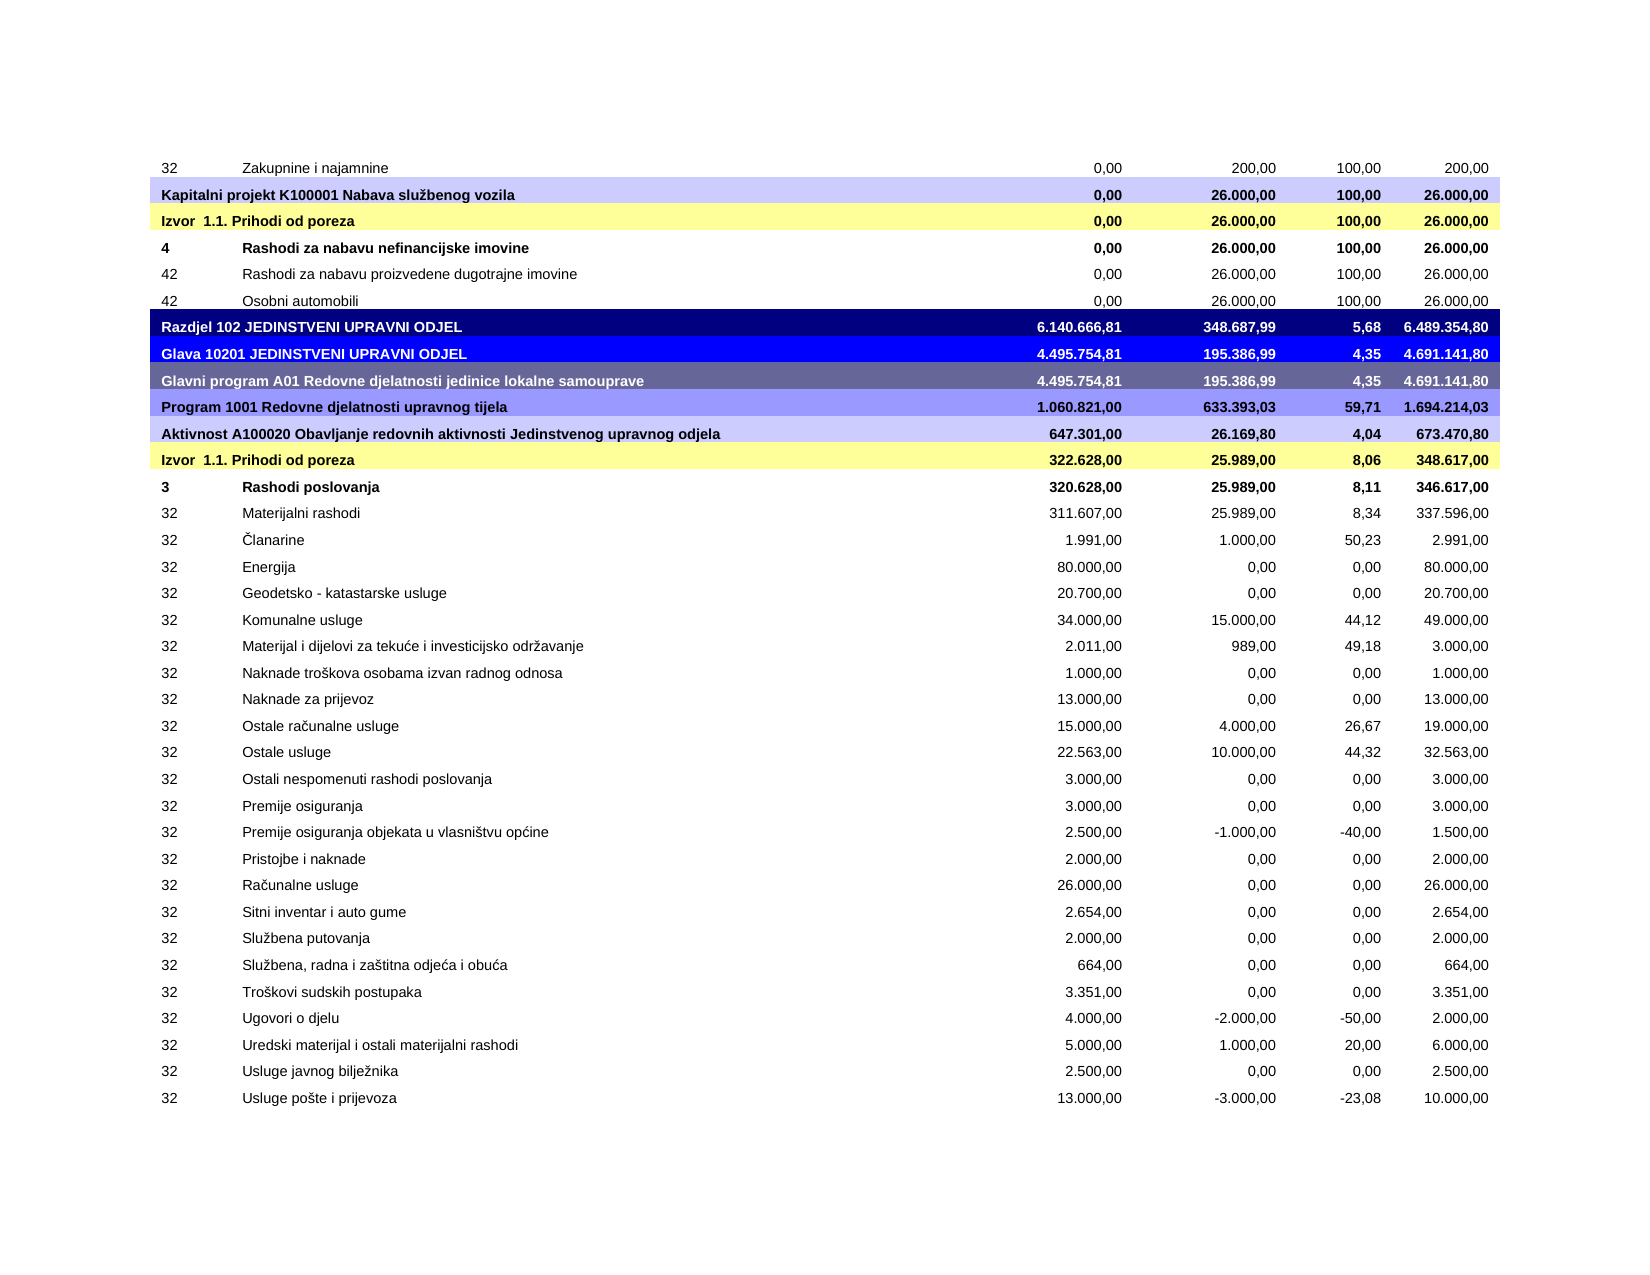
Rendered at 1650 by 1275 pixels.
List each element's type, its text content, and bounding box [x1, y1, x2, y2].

table_cell 0,00 [1287, 575, 1392, 602]
table_cell Geodetsko - katastarske usluge [231, 575, 1024, 602]
table_cell 32 [150, 1000, 231, 1027]
table_cell 26.000,00 [1024, 867, 1133, 894]
table_cell 100,00 [1287, 150, 1392, 177]
table_cell 195.386,99 [1133, 336, 1287, 362]
table_cell 10.000,00 [1133, 734, 1287, 761]
table_cell 26.000,00 [1133, 256, 1287, 283]
table_cell 32 [150, 655, 231, 681]
table_cell 0,00 [1133, 894, 1287, 920]
table_cell 32 [150, 495, 231, 522]
table_cell Članarine [231, 522, 1024, 548]
table_cell 664,00 [1024, 947, 1133, 973]
table_cell 26,67 [1287, 708, 1392, 734]
table_cell 19.000,00 [1392, 708, 1500, 734]
table_cell Komunalne usluge [231, 602, 1024, 628]
table_cell Materijalni rashodi [231, 495, 1024, 522]
table_cell 32 [150, 734, 231, 761]
table_cell 348.687,99 [1133, 309, 1287, 336]
table_cell Rashodi poslovanja [231, 469, 1024, 495]
table_cell Aktivnost A100020 Obavljanje redovnih aktivnosti Jedinstvenog upravnog odjela [150, 416, 1024, 442]
table_cell 26.000,00 [1392, 203, 1500, 230]
table_cell 32 [150, 814, 231, 841]
table_cell 337.596,00 [1392, 495, 1500, 522]
table_cell 2.000,00 [1392, 1000, 1500, 1027]
table_cell 1.000,00 [1133, 522, 1287, 548]
table_cell Rashodi za nabavu nefinancijske imovine [231, 230, 1024, 256]
table_cell 25.989,00 [1133, 442, 1287, 469]
table_cell 633.393,03 [1133, 389, 1287, 416]
table_cell 200,00 [1392, 150, 1500, 177]
table_cell 195.386,99 [1133, 362, 1287, 389]
table_cell 1.694.214,03 [1392, 389, 1500, 416]
table_cell 0,00 [1133, 788, 1287, 814]
table_cell Premije osiguranja [231, 788, 1024, 814]
table_cell Službena, radna i zaštitna odjeća i obuća [231, 947, 1024, 973]
table_cell 2.991,00 [1392, 522, 1500, 548]
table_cell Ostali nespomenuti rashodi poslovanja [231, 761, 1024, 787]
table_cell 49,18 [1287, 628, 1392, 655]
table_cell 3.351,00 [1024, 974, 1133, 1000]
table_cell 34.000,00 [1024, 602, 1133, 628]
table_cell Službena putovanja [231, 920, 1024, 947]
table_cell 1.991,00 [1024, 522, 1133, 548]
table_cell 3.000,00 [1392, 628, 1500, 655]
table_cell 0,00 [1133, 655, 1287, 681]
table_cell 32 [150, 1080, 231, 1106]
table_cell -40,00 [1287, 814, 1392, 841]
table_cell 1.000,00 [1133, 1027, 1287, 1053]
table_cell 25.989,00 [1133, 495, 1287, 522]
table_cell 673.470,80 [1392, 416, 1500, 442]
table_cell Usluge javnog bilježnika [231, 1053, 1024, 1080]
table_cell 0,00 [1287, 867, 1392, 894]
table_cell 15.000,00 [1133, 602, 1287, 628]
table_cell 59,71 [1287, 389, 1392, 416]
table_cell 2.500,00 [1024, 1053, 1133, 1080]
table_cell -1.000,00 [1133, 814, 1287, 841]
table_cell 2.654,00 [1392, 894, 1500, 920]
table_cell 0,00 [1024, 150, 1133, 177]
table_cell 80.000,00 [1392, 549, 1500, 575]
table_cell Rashodi za nabavu proizvedene dugotrajne imovine [231, 256, 1024, 283]
table_cell 100,00 [1287, 177, 1392, 203]
table_cell Naknade za prijevoz [231, 681, 1024, 708]
table_cell 26.000,00 [1392, 177, 1500, 203]
table_cell -23,08 [1287, 1080, 1392, 1106]
table_cell 0,00 [1287, 947, 1392, 973]
table_cell 6.489.354,80 [1392, 309, 1500, 336]
table_cell 13.000,00 [1392, 681, 1500, 708]
table_cell 0,00 [1287, 841, 1392, 867]
table_cell Energija [231, 549, 1024, 575]
table_cell 4,35 [1287, 362, 1392, 389]
table_cell 1.000,00 [1024, 655, 1133, 681]
table_cell 42 [150, 283, 231, 309]
table_cell 0,00 [1287, 974, 1392, 1000]
table_cell Glavni program A01 Redovne djelatnosti jedinice lokalne samouprave [150, 362, 1024, 389]
table_cell Ostale usluge [231, 734, 1024, 761]
table_cell 4.691.141,80 [1392, 362, 1500, 389]
table_cell 32 [150, 628, 231, 655]
table_cell -2.000,00 [1133, 1000, 1287, 1027]
table_cell 50,23 [1287, 522, 1392, 548]
table_cell -50,00 [1287, 1000, 1392, 1027]
table_cell 20.700,00 [1392, 575, 1500, 602]
table_cell 32 [150, 150, 231, 177]
table_cell 26.169,80 [1133, 416, 1287, 442]
table_cell 32 [150, 894, 231, 920]
table_cell 320.628,00 [1024, 469, 1133, 495]
table_cell Program 1001 Redovne djelatnosti upravnog tijela [150, 389, 1024, 416]
table_cell 0,00 [1133, 761, 1287, 787]
table_cell 4,35 [1287, 336, 1392, 362]
table_cell 8,11 [1287, 469, 1392, 495]
table_cell 2.500,00 [1392, 1053, 1500, 1080]
table_cell Premije osiguranja objekata u vlasništvu općine [231, 814, 1024, 841]
table_cell 3.000,00 [1024, 761, 1133, 787]
table_cell 1.500,00 [1392, 814, 1500, 841]
table_cell 0,00 [1024, 283, 1133, 309]
table_cell 32 [150, 575, 231, 602]
table_cell 647.301,00 [1024, 416, 1133, 442]
table_cell 44,12 [1287, 602, 1392, 628]
table_cell 0,00 [1287, 1053, 1392, 1080]
table_cell 0,00 [1287, 761, 1392, 787]
table_cell 32 [150, 947, 231, 973]
table_cell 26.000,00 [1392, 230, 1500, 256]
table_cell 4 [150, 230, 231, 256]
table_cell 32 [150, 708, 231, 734]
table_cell 32.563,00 [1392, 734, 1500, 761]
table_cell 1.000,00 [1392, 655, 1500, 681]
table_cell 6.140.666,81 [1024, 309, 1133, 336]
table_cell 0,00 [1133, 867, 1287, 894]
table_cell 4.691.141,80 [1392, 336, 1500, 362]
table_cell 0,00 [1024, 230, 1133, 256]
table_cell 22.563,00 [1024, 734, 1133, 761]
table_cell 2.500,00 [1024, 814, 1133, 841]
table_cell Ugovori o djelu [231, 1000, 1024, 1027]
table_cell 989,00 [1133, 628, 1287, 655]
table_cell 2.000,00 [1024, 841, 1133, 867]
table_cell 5,68 [1287, 309, 1392, 336]
table_cell 26.000,00 [1392, 283, 1500, 309]
table_cell Naknade troškova osobama izvan radnog odnosa [231, 655, 1024, 681]
table_cell Izvor 1.1. Prihodi od poreza [150, 203, 1024, 230]
table_cell 32 [150, 549, 231, 575]
table_cell 4.495.754,81 [1024, 336, 1133, 362]
table_cell 311.607,00 [1024, 495, 1133, 522]
table_cell Uredski materijal i ostali materijalni rashodi [231, 1027, 1024, 1053]
table_cell 0,00 [1133, 974, 1287, 1000]
table_cell 20.700,00 [1024, 575, 1133, 602]
table_cell 0,00 [1287, 549, 1392, 575]
table_cell 26.000,00 [1392, 256, 1500, 283]
table_cell 6.000,00 [1392, 1027, 1500, 1053]
table_cell 32 [150, 920, 231, 947]
table_cell 32 [150, 602, 231, 628]
table_cell 13.000,00 [1024, 681, 1133, 708]
table_cell 4.000,00 [1133, 708, 1287, 734]
table_cell 1.060.821,00 [1024, 389, 1133, 416]
table_cell 20,00 [1287, 1027, 1392, 1053]
table_cell 2.000,00 [1024, 920, 1133, 947]
table_cell 80.000,00 [1024, 549, 1133, 575]
table_cell Ostale računalne usluge [231, 708, 1024, 734]
table_cell 32 [150, 974, 231, 1000]
table_cell 0,00 [1287, 920, 1392, 947]
table_cell 13.000,00 [1024, 1080, 1133, 1106]
table_cell 0,00 [1024, 256, 1133, 283]
table_cell Sitni inventar i auto gume [231, 894, 1024, 920]
table_cell 346.617,00 [1392, 469, 1500, 495]
table_cell 2.011,00 [1024, 628, 1133, 655]
table_cell 3.000,00 [1392, 761, 1500, 787]
table_cell 10.000,00 [1392, 1080, 1500, 1106]
table_cell 32 [150, 1027, 231, 1053]
table_cell 0,00 [1287, 894, 1392, 920]
table_cell 0,00 [1133, 1053, 1287, 1080]
table_cell 0,00 [1024, 177, 1133, 203]
table_cell 0,00 [1287, 655, 1392, 681]
table_cell 32 [150, 867, 231, 894]
table_cell 26.000,00 [1133, 230, 1287, 256]
table_cell 322.628,00 [1024, 442, 1133, 469]
table_cell 4,04 [1287, 416, 1392, 442]
table_cell Izvor 1.1. Prihodi od poreza [150, 442, 1024, 469]
table_cell 0,00 [1287, 788, 1392, 814]
table_cell 2.000,00 [1392, 920, 1500, 947]
table_cell 8,34 [1287, 495, 1392, 522]
table_cell Materijal i dijelovi za tekuće i investicijsko održavanje [231, 628, 1024, 655]
table_cell 49.000,00 [1392, 602, 1500, 628]
table_cell 3.000,00 [1024, 788, 1133, 814]
table_cell 0,00 [1133, 841, 1287, 867]
table_cell Računalne usluge [231, 867, 1024, 894]
table_cell Pristojbe i naknade [231, 841, 1024, 867]
table_cell 100,00 [1287, 283, 1392, 309]
table_cell 0,00 [1024, 203, 1133, 230]
table_cell Glava 10201 JEDINSTVENI UPRAVNI ODJEL [150, 336, 1024, 362]
table_cell Troškovi sudskih postupaka [231, 974, 1024, 1000]
table_cell 2.654,00 [1024, 894, 1133, 920]
table_cell 4.000,00 [1024, 1000, 1133, 1027]
table_cell 26.000,00 [1133, 203, 1287, 230]
table_cell Kapitalni projekt K100001 Nabava službenog vozila [150, 177, 1024, 203]
table_cell 42 [150, 256, 231, 283]
table_cell Razdjel 102 JEDINSTVENI UPRAVNI ODJEL [150, 309, 1024, 336]
table_cell 100,00 [1287, 203, 1392, 230]
table_cell 32 [150, 681, 231, 708]
table_cell 25.989,00 [1133, 469, 1287, 495]
table_cell 3.351,00 [1392, 974, 1500, 1000]
table_cell 200,00 [1133, 150, 1287, 177]
table_cell 32 [150, 841, 231, 867]
table_cell Osobni automobili [231, 283, 1024, 309]
table_cell 44,32 [1287, 734, 1392, 761]
table_cell 3.000,00 [1392, 788, 1500, 814]
table_cell 8,06 [1287, 442, 1392, 469]
table_cell 15.000,00 [1024, 708, 1133, 734]
table_cell 26.000,00 [1133, 177, 1287, 203]
table_cell 0,00 [1133, 575, 1287, 602]
table_cell 32 [150, 1053, 231, 1080]
table_cell 26.000,00 [1392, 867, 1500, 894]
table_cell 5.000,00 [1024, 1027, 1133, 1053]
table_cell 0,00 [1133, 920, 1287, 947]
table_cell 32 [150, 788, 231, 814]
table_cell 100,00 [1287, 230, 1392, 256]
table_cell 4.495.754,81 [1024, 362, 1133, 389]
table_cell 32 [150, 522, 231, 548]
table_cell 100,00 [1287, 256, 1392, 283]
table_cell 3 [150, 469, 231, 495]
table_cell 664,00 [1392, 947, 1500, 973]
table_cell 32 [150, 761, 231, 787]
table_cell Zakupnine i najamnine [231, 150, 1024, 177]
table_cell Usluge pošte i prijevoza [231, 1080, 1024, 1106]
table_cell 0,00 [1133, 549, 1287, 575]
table_cell 0,00 [1133, 947, 1287, 973]
table_cell 348.617,00 [1392, 442, 1500, 469]
table_cell 0,00 [1133, 681, 1287, 708]
table_cell 0,00 [1287, 681, 1392, 708]
table_cell -3.000,00 [1133, 1080, 1287, 1106]
table_cell 26.000,00 [1133, 283, 1287, 309]
table_cell 2.000,00 [1392, 841, 1500, 867]
